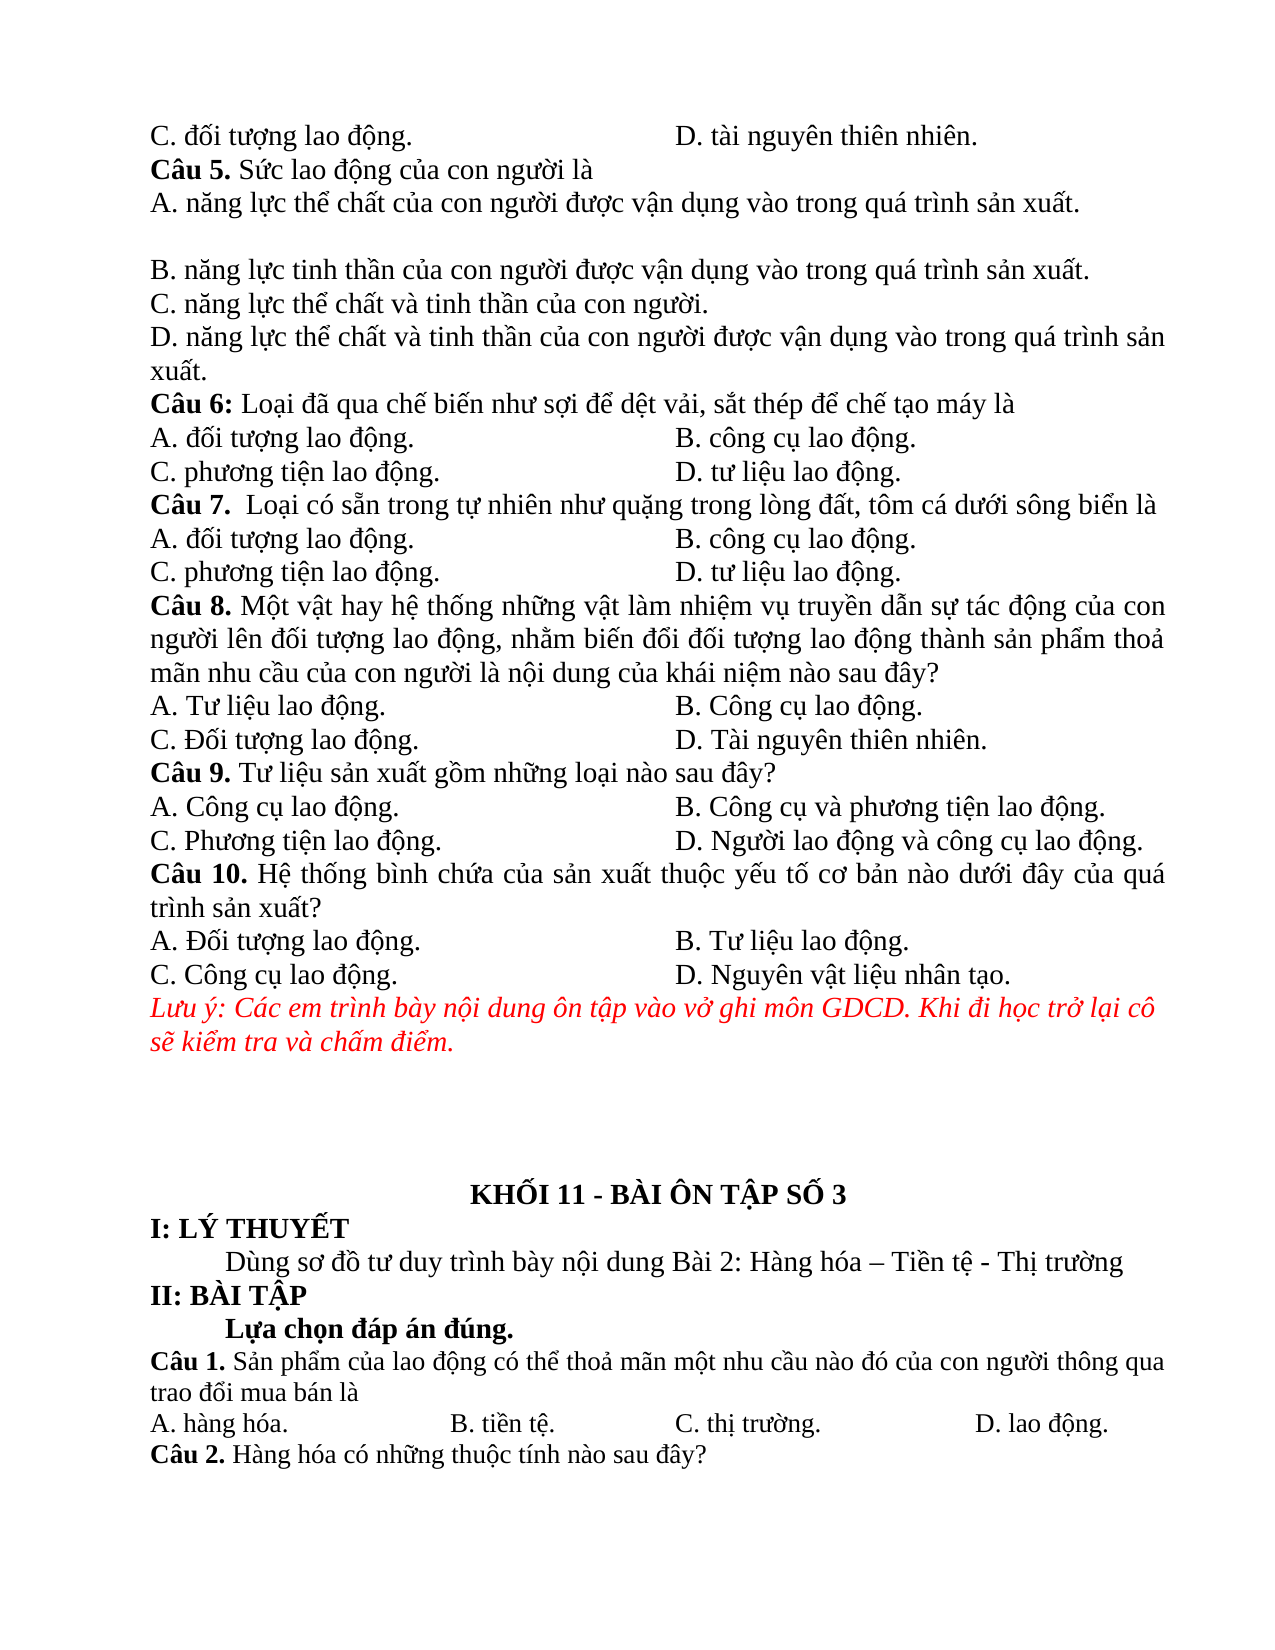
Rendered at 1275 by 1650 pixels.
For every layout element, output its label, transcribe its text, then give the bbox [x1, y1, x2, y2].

text Lưu ý: Các em trình bày nội dung ôn tập vào vở ghi môn GDCD. Khi đi học trở lại cô sẽ kiểm tra và chấm điểm. [150, 990, 1167, 1057]
text D. năng lực thể chất và tinh thần của con người được vận dụng vào trong quá trình sản xuất. [150, 319, 1167, 387]
text Câu 6: Loại đã qua chế biến như sợi để dệt vải, sắt thép để chế tạo máy là [150, 387, 1167, 420]
text KHỐI 11 - BÀI ÔN TẬP SỐ 3 [150, 1177, 1167, 1211]
text Câu 9. Tư liệu sản xuất gồm những loại nào sau đây? [150, 756, 1167, 789]
text Lựa chọn đáp án đúng. [150, 1311, 1167, 1345]
text C. Đối tượng lao động. D. Tài nguyên thiên nhiên. [150, 722, 1167, 756]
text A. năng lực thể chất của con người được vận dụng vào trong quá trình sản xuất. [150, 185, 1167, 252]
text C. phương tiện lao động. D. tư liệu lao động. [150, 554, 1167, 588]
text C. đối tượng lao động. D. tài nguyên thiên nhiên. [150, 118, 1167, 152]
text A. Đối tượng lao động. B. Tư liệu lao động. [150, 923, 1167, 957]
text C. Công cụ lao động. D. Nguyên vật liệu nhân tạo. [150, 957, 1167, 990]
text Câu 5. Sức lao động của con người là [150, 152, 1167, 185]
text Câu 1. Sản phẩm của lao động có thể thoả mãn một nhu cầu nào đó của con người thông qua trao đổi mua bán là [150, 1345, 1167, 1407]
text B. năng lực tinh thần của con người được vận dụng vào trong quá trình sản xuất. [150, 252, 1167, 286]
text A. đối tượng lao động. B. công cụ lao động. [150, 420, 1167, 454]
text A. đối tượng lao động. B. công cụ lao động. [150, 521, 1167, 554]
text C. Phương tiện lao động. D. Người lao động và công cụ lao động. [150, 823, 1167, 856]
text Câu 10. Hệ thống bình chứa của sản xuất thuộc yếu tố cơ bản nào dưới đây của quá trình sản xuất? [150, 856, 1167, 923]
text Câu 8. Một vật hay hệ thống những vật làm nhiệm vụ truyền dẫn sự tác động của con người lên đối tượng lao động, nhằm biến đổi đối tượng lao động thành sản phẩm thoả mãn nhu cầu của con người là nội dung của khái niệm nào sau đây? [150, 588, 1167, 688]
text A. hàng hóa. B. tiền tệ. C. thị trường. D. lao động. [150, 1407, 1167, 1438]
text I: LÝ THUYẾT [150, 1211, 1167, 1244]
text A. Tư liệu lao động. B. Công cụ lao động. [150, 688, 1167, 722]
text C. phương tiện lao động. D. tư liệu lao động. [150, 454, 1167, 487]
text Câu 2. Hàng hóa có những thuộc tính nào sau đây? [150, 1438, 1167, 1469]
text Dùng sơ đồ tư duy trình bày nội dung Bài 2: Hàng hóa – Tiền tệ - Thị trường [150, 1244, 1167, 1278]
text Câu 7. Loại có sẵn trong tự nhiên như quặng trong lòng đất, tôm cá dưới sông biển là [150, 487, 1167, 521]
text A. Công cụ lao động. B. Công cụ và phương tiện lao động. [150, 789, 1167, 823]
text II: BÀI TẬP [150, 1278, 1167, 1311]
text C. năng lực thể chất và tinh thần của con người. [150, 286, 1167, 319]
